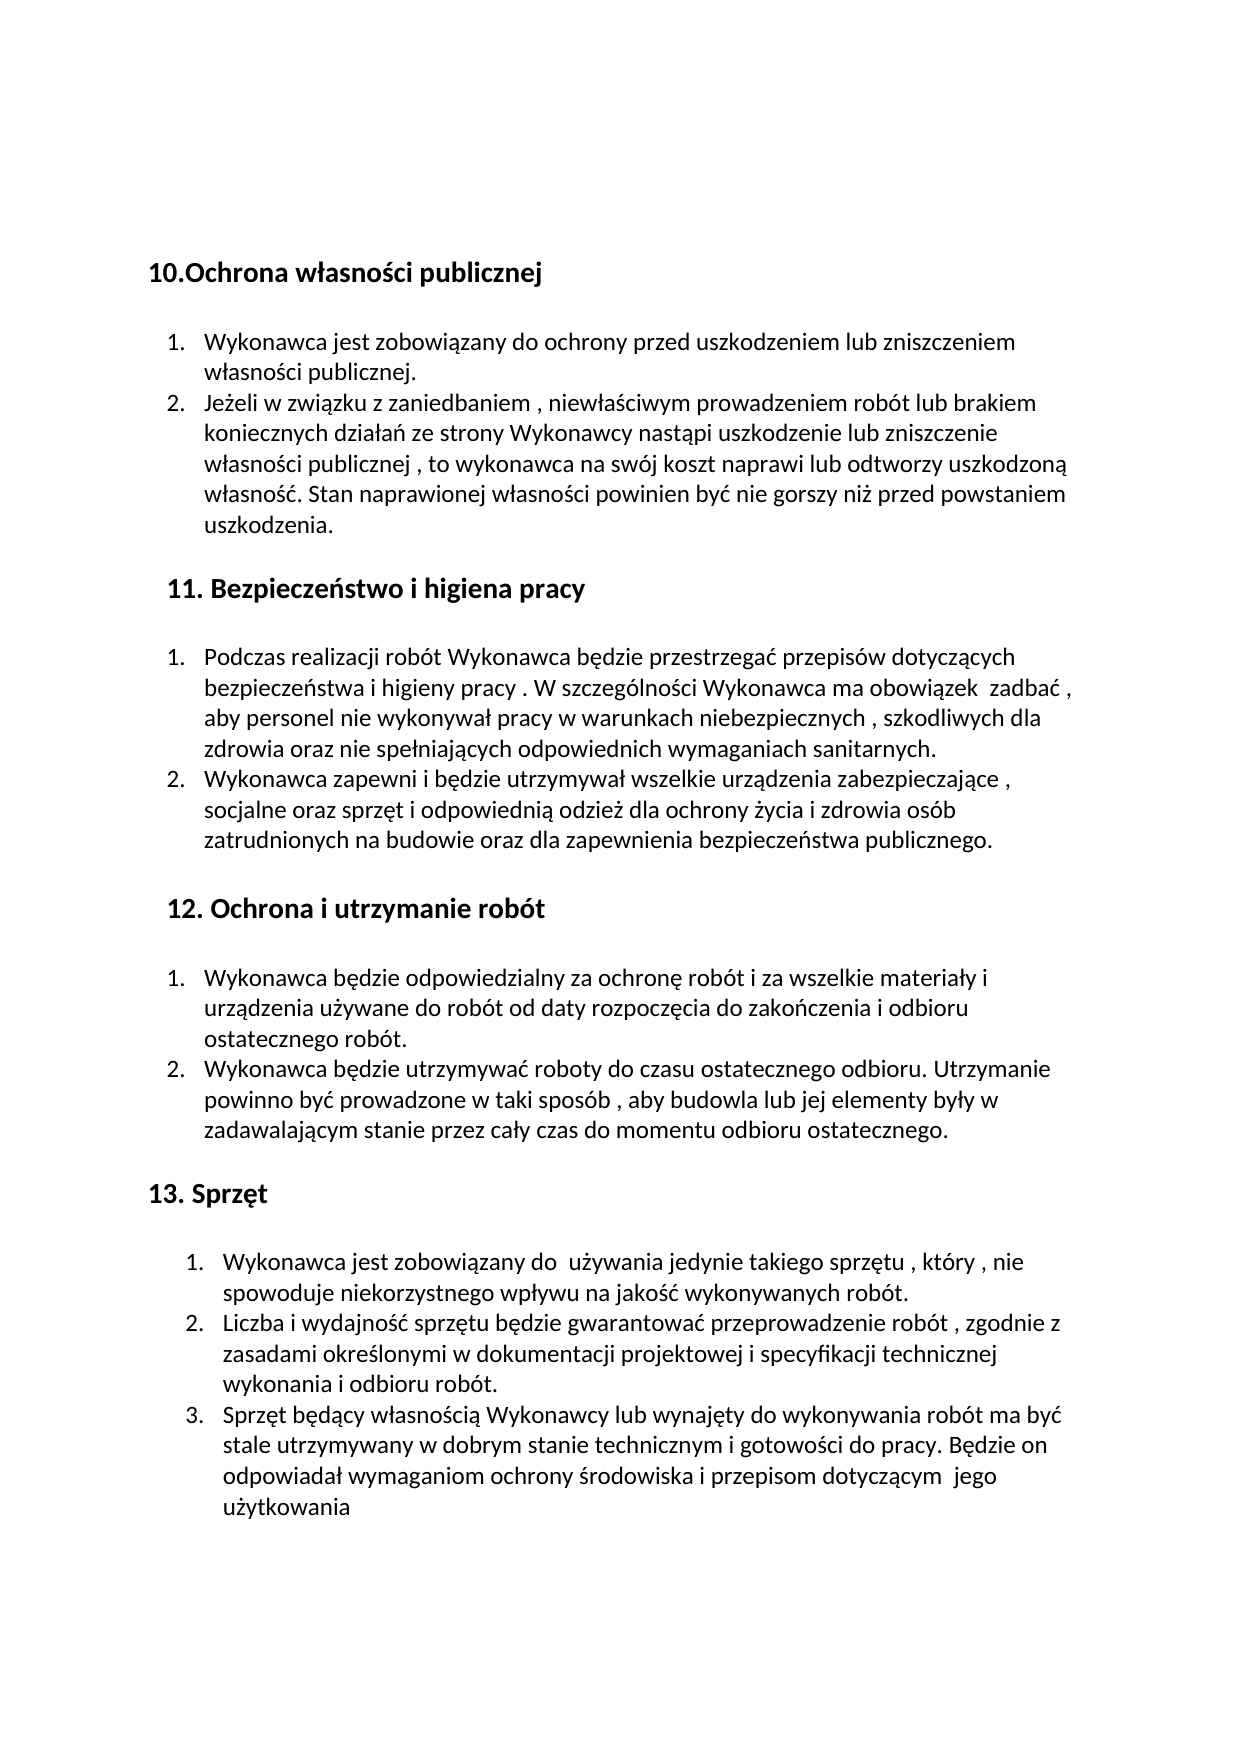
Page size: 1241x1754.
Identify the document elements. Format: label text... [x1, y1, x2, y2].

text 10.Ochrona własności publicznej [148, 254, 1093, 290]
text 13. Sprzęt [148, 1175, 1093, 1211]
list Wykonawca jest zobowiązany do używania jedynie takiego sprzętu , który , nie spowoduje niekorzystnego wpływu na jakość wykonywanych robót. [185, 1247, 1093, 1308]
text 11. Bezpieczeństwo i higiena pracy [166, 570, 1093, 606]
list Jeżeli w związku z zaniedbaniem , niewłaściwym prowadzeniem robót lub brakiem koniecznych działań ze strony Wykonawcy nastąpi uszkodzenie lub zniszczenie własności publicznej , to wykonawca na swój koszt naprawi lub odtworzy uszkodzoną własność. Stan naprawionej własności powinien być nie gorszy niż przed powstaniem uszkodzenia. [166, 387, 1093, 539]
list Wykonawca będzie odpowiedzialny za ochronę robót i za wszelkie materiały i urządzenia używane do robót od daty rozpoczęcia do zakończenia i odbioru ostatecznego robót. [166, 962, 1093, 1053]
list Liczba i wydajność sprzętu będzie gwarantować przeprowadzenie robót , zgodnie z zasadami określonymi w dokumentacji projektowej i specyfikacji technicznej wykonania i odbioru robót. [185, 1308, 1093, 1399]
list Wykonawca będzie utrzymywać roboty do czasu ostatecznego odbioru. Utrzymanie powinno być prowadzone w taki sposób , aby budowla lub jej elementy były w zadawalającym stanie przez cały czas do momentu odbioru ostatecznego. [166, 1053, 1093, 1145]
list Wykonawca zapewni i będzie utrzymywał wszelkie urządzenia zabezpieczające , socjalne oraz sprzęt i odpowiednią odzież dla ochrony życia i zdrowia osób zatrudnionych na budowie oraz dla zapewnienia bezpieczeństwa publicznego. [166, 763, 1093, 855]
text 12. Ochrona i utrzymanie robót [166, 890, 1093, 926]
list Sprzęt będący własnością Wykonawcy lub wynajęty do wykonywania robót ma być stale utrzymywany w dobrym stanie technicznym i gotowości do pracy. Będzie on odpowiadał wymaganiom ochrony środowiska i przepisom dotyczącym jego użytkowania [185, 1399, 1093, 1521]
list Podczas realizacji robót Wykonawca będzie przestrzegać przepisów dotyczących bezpieczeństwa i higieny pracy . W szczególności Wykonawca ma obowiązek zadbać , aby personel nie wykonywał pracy w warunkach niebezpiecznych , szkodliwych dla zdrowia oraz nie spełniających odpowiednich wymaganiach sanitarnych. [166, 641, 1093, 763]
list Wykonawca jest zobowiązany do ochrony przed uszkodzeniem lub zniszczeniem własności publicznej. [166, 326, 1093, 387]
